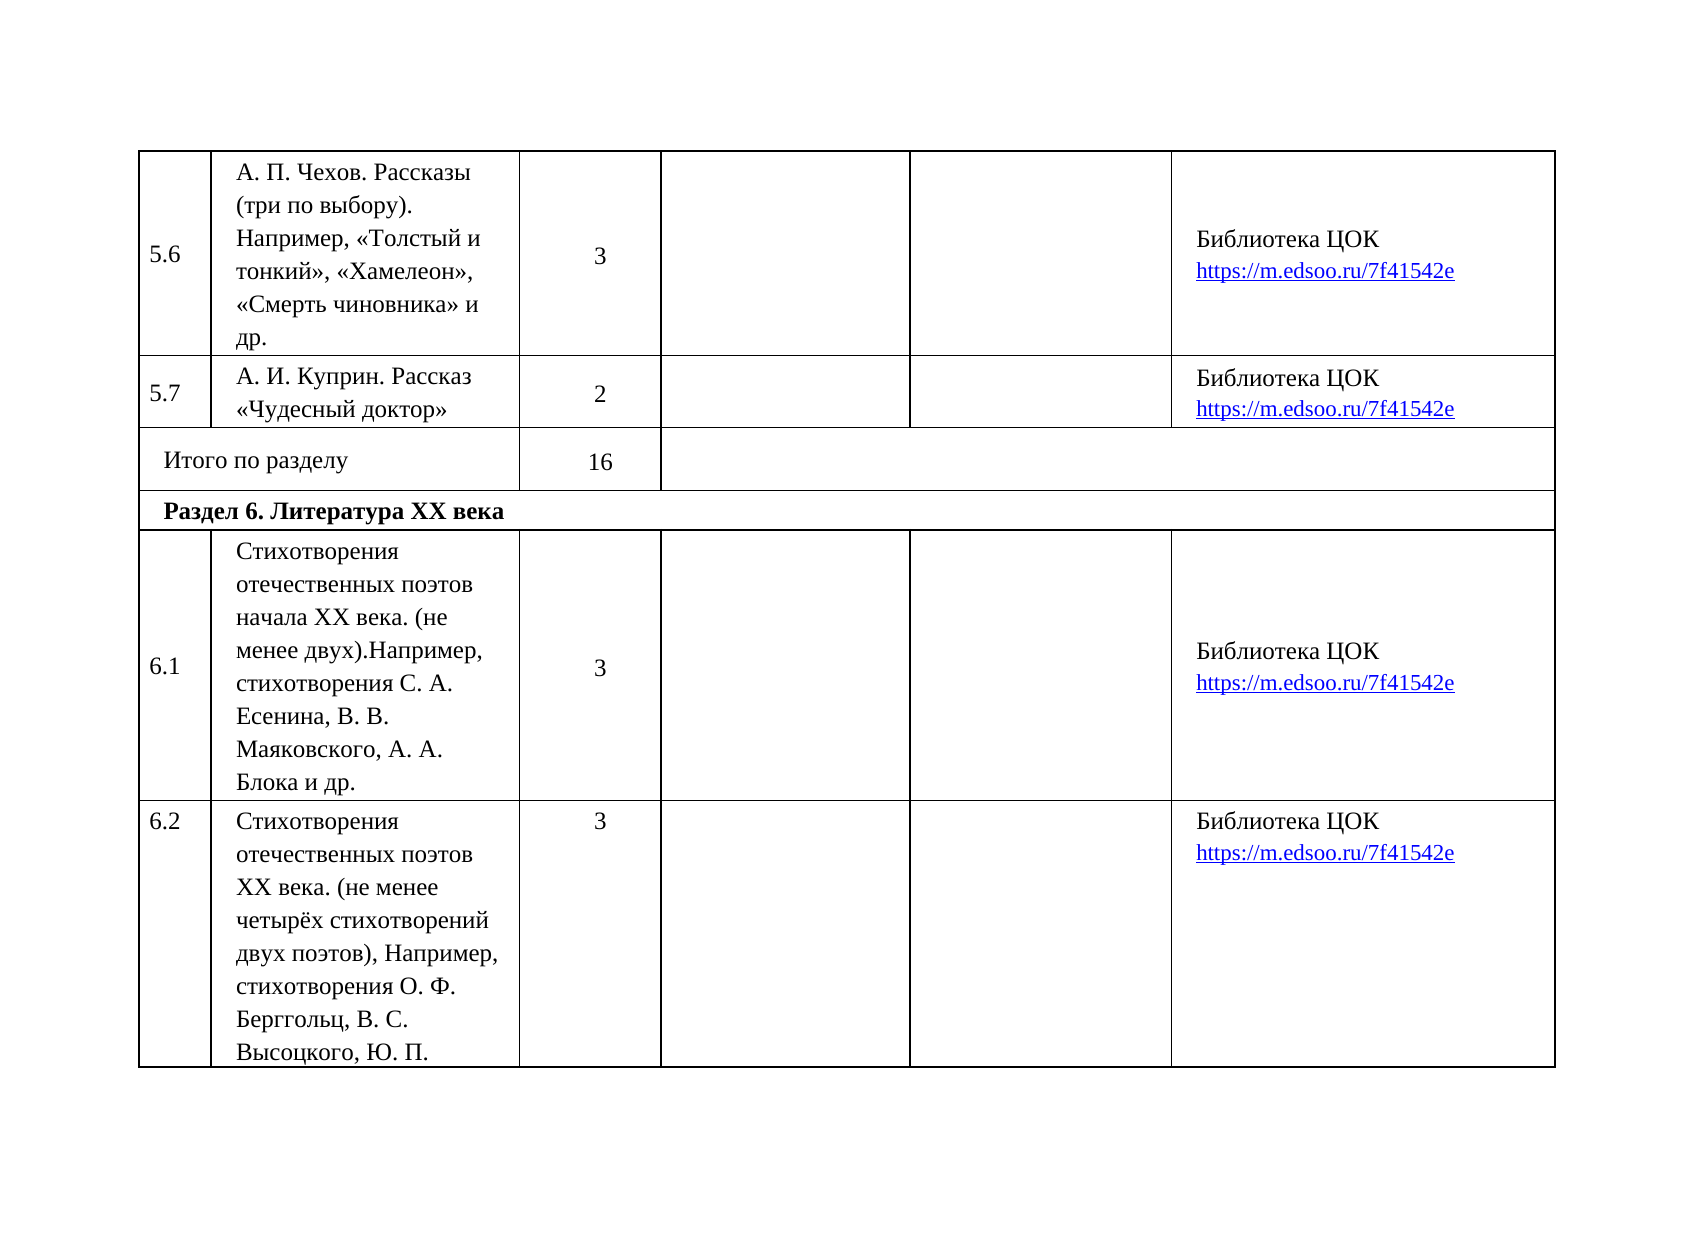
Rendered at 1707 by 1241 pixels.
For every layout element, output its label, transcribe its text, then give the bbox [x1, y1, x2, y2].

table_cell [662, 356, 909, 427]
table_cell А. И. Куприн. Рассказ «Чудесный доктор» [212, 356, 519, 427]
table_cell Библиотека ЦОК https://m.edsoo.ru/7f41542e [1172, 531, 1554, 799]
table_cell Итого по разделу [140, 428, 519, 489]
table_cell 5.6 [140, 152, 210, 354]
table_cell 3 [520, 801, 660, 1066]
table_cell [662, 531, 909, 799]
table_cell [911, 152, 1171, 354]
table_cell [662, 428, 1554, 489]
table_cell Раздел 6. Литература ХХ века [140, 491, 1554, 529]
table_cell [911, 356, 1171, 427]
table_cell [212, 801, 519, 1066]
table_cell [911, 801, 1171, 1066]
table_cell 2 [520, 356, 660, 427]
table_cell А. П. Чехов. Рассказы (три по выбору). Например, «Толстый и тонкий», «Хамелеон», «Смерть чиновника» и др. [212, 152, 519, 354]
table_cell [662, 152, 909, 354]
table_cell Библиотека ЦОК https://m.edsoo.ru/7f41542e [1172, 356, 1554, 427]
table_cell Стихотворения отечественных поэтов начала ХХ века. (не менее двух).Например, стихотворения С. А. Есенина, В. В. Маяковского, А. А. Блока и др. [212, 531, 519, 799]
table_cell 3 [520, 531, 660, 799]
table_cell 5.7 [140, 356, 210, 427]
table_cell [1172, 152, 1554, 354]
table_cell 6.1 [140, 531, 210, 799]
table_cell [1172, 801, 1554, 1066]
table_cell [911, 531, 1171, 799]
table_cell 16 [520, 428, 660, 489]
table_cell 6.2 [140, 801, 210, 1066]
table_cell 3 [520, 152, 660, 354]
table_cell [662, 801, 909, 1066]
